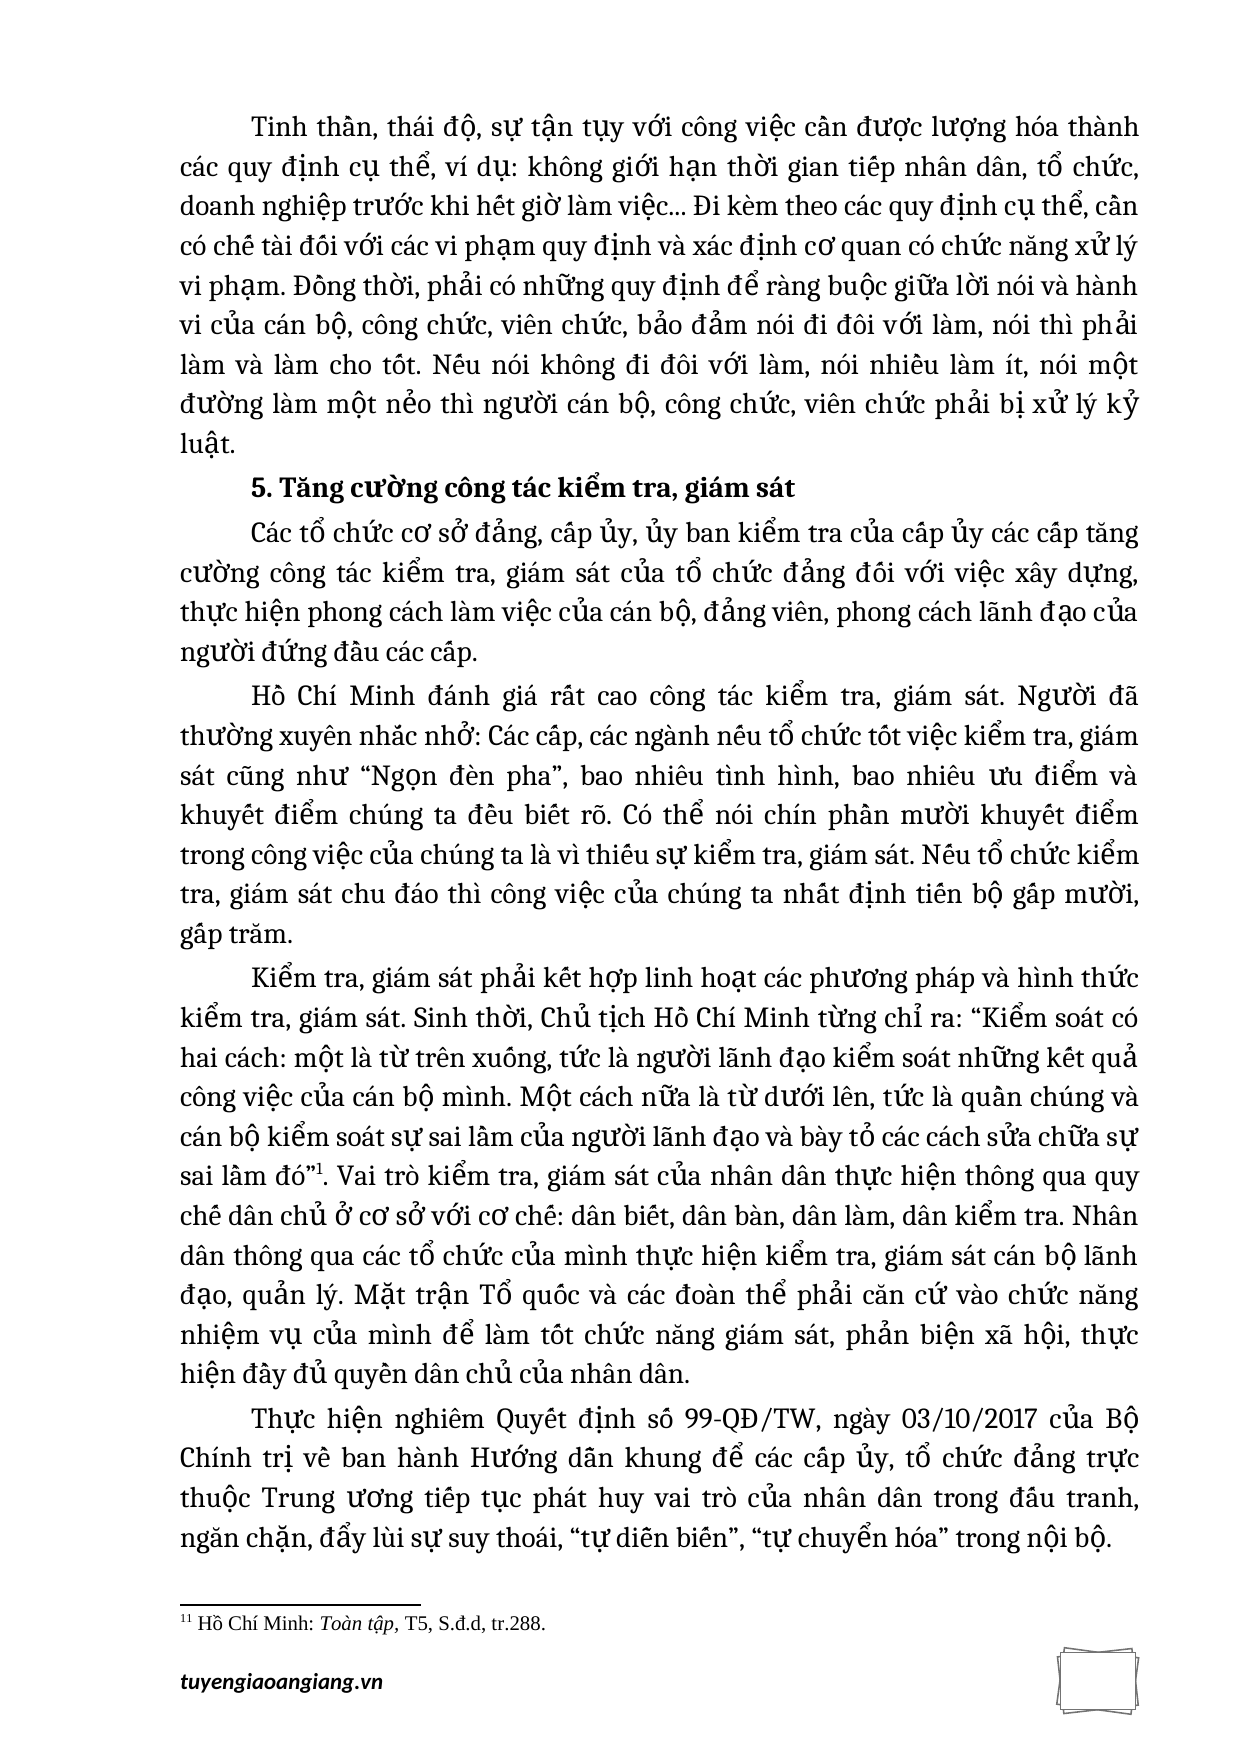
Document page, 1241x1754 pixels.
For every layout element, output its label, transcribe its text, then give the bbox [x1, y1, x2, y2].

text Các tổ chức cơ sở đảng, cấp ủy, ủy ban kiểm tra của cấp ủy các cấp tăng cường công tác kiểm tra, giám sát của tổ chức đảng đối với việc xây dựng, thực hiện phong cách làm việc của cán bộ, đảng viên, phong cách lãnh đạo của người đứng đầu các cấp. [180, 511, 1140, 669]
text 5. Tăng cường công tác kiểm tra, giám sát [180, 466, 1140, 506]
text Thực hiện nghiêm Quyết định số 99-QĐ/TW, ngày 03/10/2017 của Bộ Chính trị về ban hành Hướng dẫn khung để các cấp ủy, tổ chức đảng trực thuộc Trung ương tiếp tục phát huy vai trò của nhân dân trong đấu tranh, ngăn chặn, đẩy lùi sự suy thoái, “tự diễn biến”, “tự chuyển hóa” trong nội bộ. [180, 1397, 1140, 1555]
text Kiểm tra, giám sát phải kết hợp linh hoạt các phương pháp và hình thức kiểm tra, giám sát. Sinh thời, Chủ tịch Hồ Chí Minh từng chỉ ra: “Kiểm soát có hai cách: một là từ trên xuống, tức là người lãnh đạo kiểm soát những kết quả công việc của cán bộ mình. Một cách nữa là từ dưới lên, tức là quần chúng và cán bộ kiểm soát sự sai lầm của người lãnh đạo và bày tỏ các cách sửa chữa sự sai lầm đó”1. Vai trò kiểm tra, giám sát của nhân dân thực hiện thông qua quy chế dân chủ ở cơ sở với cơ chế: dân biết, dân bàn, dân làm, dân kiểm tra. Nhân dân thông qua các tổ chức của mình thực hiện kiểm tra, giám sát cán bộ lãnh đạo, quản lý. Mặt trận Tổ quốc và các đoàn thể phải căn cứ vào chức năng nhiệm vụ của mình để làm tốt chức năng giám sát, phản biện xã hội, thực hiện đầy đủ quyền dân chủ của nhân dân. [180, 956, 1140, 1392]
text Tinh thần, thái độ, sự tận tụy với công việc cần được lượng hóa thành các quy định cụ thể, ví dụ: không giới hạn thời gian tiếp nhân dân, tổ chức, doanh nghiệp trước khi hết giờ làm việc... Đi kèm theo các quy định cụ thể, cần có chế tài đối với các vi phạm quy định và xác định cơ quan có chức năng xử lý vi phạm. Đồng thời, phải có những quy định để ràng buộc giữa lời nói và hành vi của cán bộ, công chức, viên chức, bảo đảm nói đi đôi với làm, nói thì phải làm và làm cho tốt. Nếu nói không đi đôi với làm, nói nhiều làm ít, nói một đường làm một nẻo thì người cán bộ, công chức, viên chức phải bị xử lý kỷ luật. [180, 105, 1140, 461]
text Hồ Chí Minh đánh giá rất cao công tác kiểm tra, giám sát. Người đã thường xuyên nhắc nhở: Các cấp, các ngành nếu tổ chức tốt việc kiểm tra, giám sát cũng như “Ngọn đèn pha”, bao nhiêu tình hình, bao nhiêu ưu điểm và khuyết điểm chúng ta đều biết rõ. Có thể nói chín phần mười khuyết điểm trong công việc của chúng ta là vì thiếu sự kiểm tra, giám sát. Nếu tổ chức kiểm tra, giám sát chu đáo thì công việc của chúng ta nhất định tiến bộ gấp mười, gấp trăm. [180, 674, 1140, 951]
